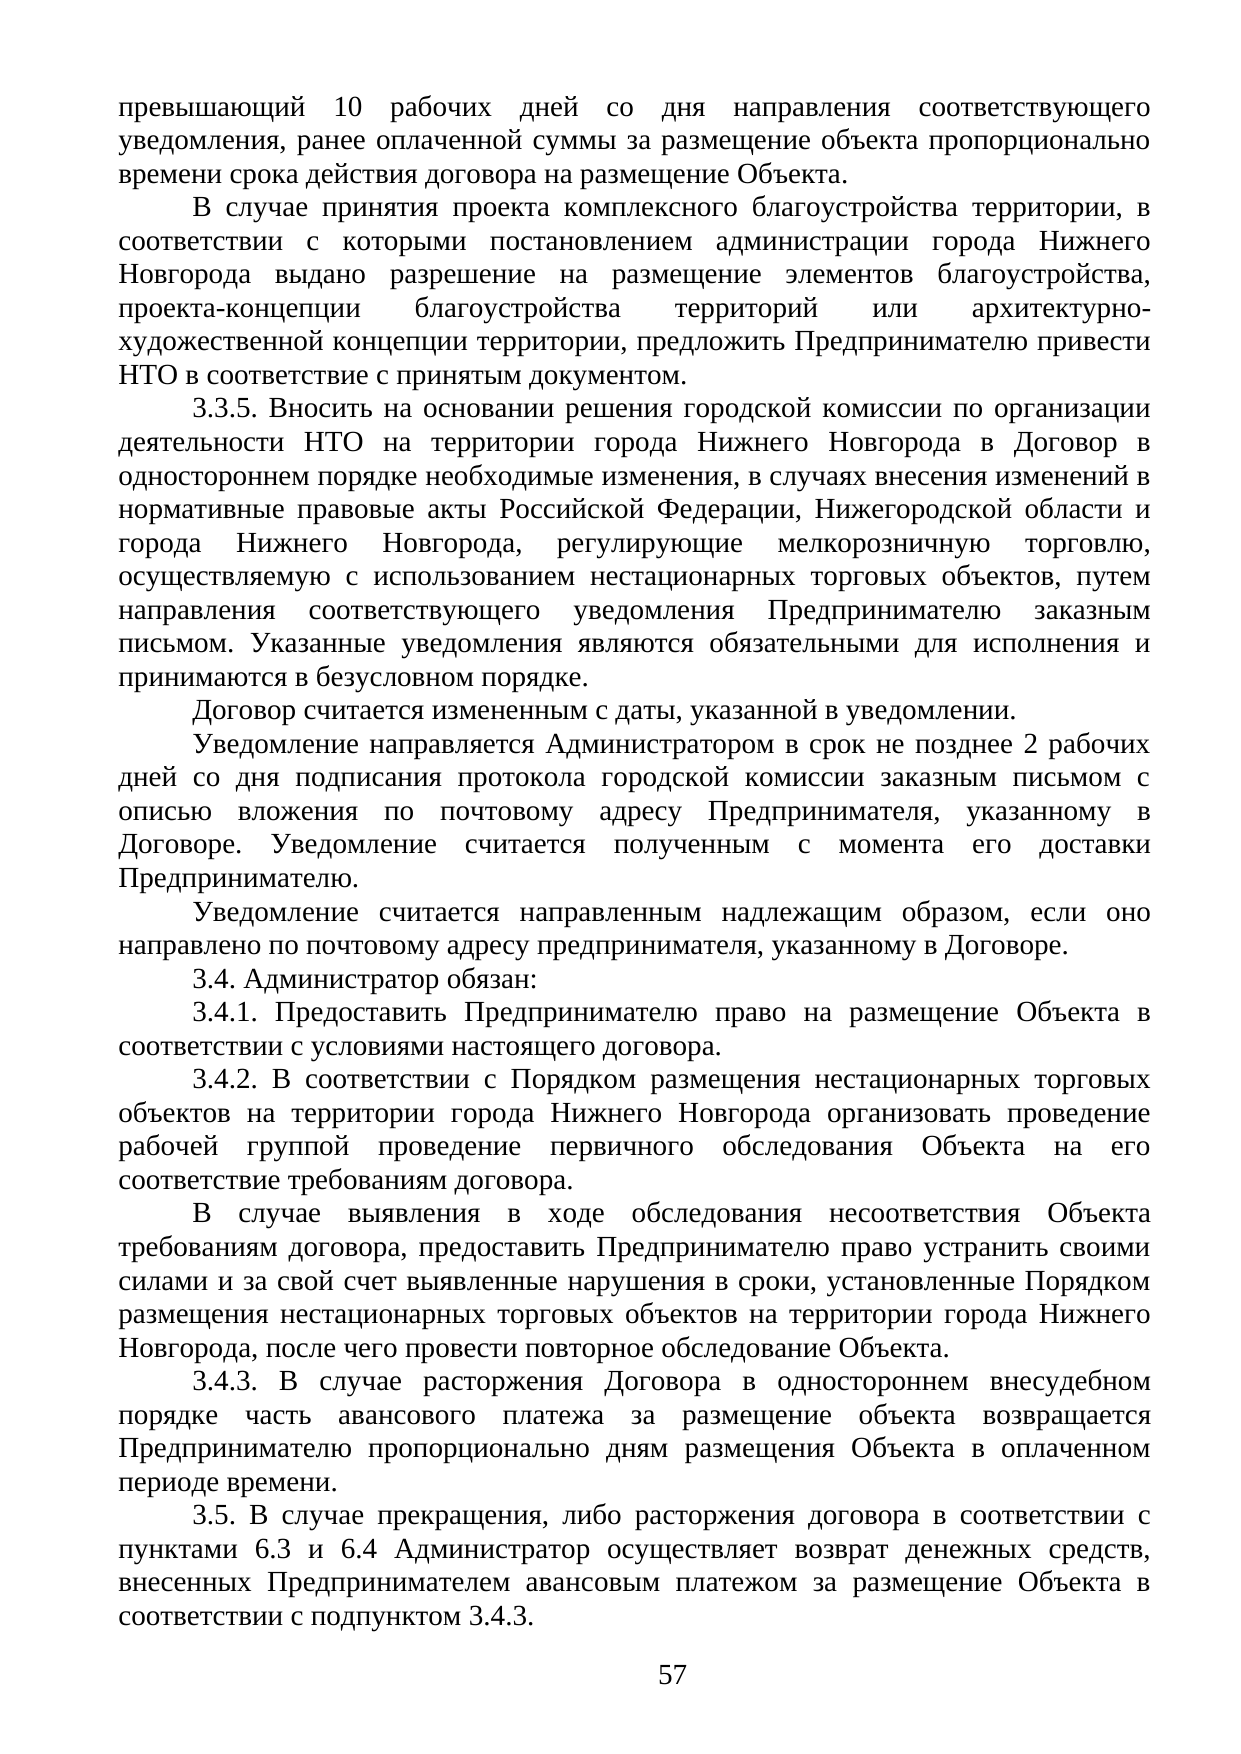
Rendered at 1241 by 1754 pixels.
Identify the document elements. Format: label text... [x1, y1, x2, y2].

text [118, 89, 1152, 189]
text В случае выявления в ходе обследования несоответствия Объекта требованиям договора, предоставить Предпринимателю право устранить своими силами и за свой счет выявленные нарушения в сроки, установленные Порядком размещения нестационарных торговых объектов на территории города Нижнего Новгорода, после чего провести повторное обследование Объекта. [118, 1196, 1152, 1363]
text В случае принятия проекта комплексного благоустройства территории, в соответствии с которыми постановлением администрации города Нижнего Новгорода выдано разрешение на размещение элементов благоустройства, проекта-концепции благоустройства территорий или архитектурно-художественной концепции территории, предложить Предпринимателю привести НТО в соответствие с принятым документом. [118, 189, 1152, 391]
text 3.4.1. Предоставить Предпринимателю право на размещение Объекта в соответствии с условиями настоящего договора. [118, 994, 1152, 1061]
text 3.4.2. В соответствии с Порядком размещения нестационарных торговых объектов на территории города Нижнего Новгорода организовать проведение рабочей группой проведение первичного обследования Объекта на его соответствие требованиям договора. [118, 1061, 1152, 1196]
text 3.4.3. В случае расторжения Договора в одностороннем внесудебном порядке часть авансового платежа за размещение объекта возвращается Предпринимателю пропорционально дням размещения Объекта в оплаченном периоде времени. [118, 1363, 1152, 1497]
text 3.5. В случае прекращения, либо расторжения договора в соответствии с пунктами 6.3 и 6.4 Администратор осуществляет возврат денежных средств, внесенных Предпринимателем авансовым платежом за размещение Объекта в соответствии с подпунктом 3.4.3. [118, 1497, 1152, 1632]
text 3.4. Администратор обязан: [118, 961, 1152, 994]
text Договор считается измененным с даты, указанной в уведомлении. [118, 692, 1152, 726]
text Уведомление считается направленным надлежащим образом, если оно направлено по почтовому адресу предпринимателя, указанному в Договоре. [118, 894, 1152, 961]
text 3.3.5. Вносить на основании решения городской комиссии по организации деятельности НТО на территории города Нижнего Новгорода в Договор в одностороннем порядке необходимые изменения, в случаях внесения изменений в нормативные правовые акты Российской Федерации, Нижегородской области и города Нижнего Новгорода, регулирующие мелкорозничную торговлю, осуществляемую с использованием нестационарных торговых объектов, путем направления соответствующего уведомления Предпринимателю заказным письмом. Указанные уведомления являются обязательными для исполнения и принимаются в безусловном порядке. [118, 391, 1152, 692]
text Уведомление направляется Администратором в срок не позднее 2 рабочих дней со дня подписания протокола городской комиссии заказным письмом с описью вложения по почтовому адресу Предпринимателя, указанному в Договоре. Уведомление считается полученным с момента его доставки Предпринимателю. [118, 726, 1152, 894]
